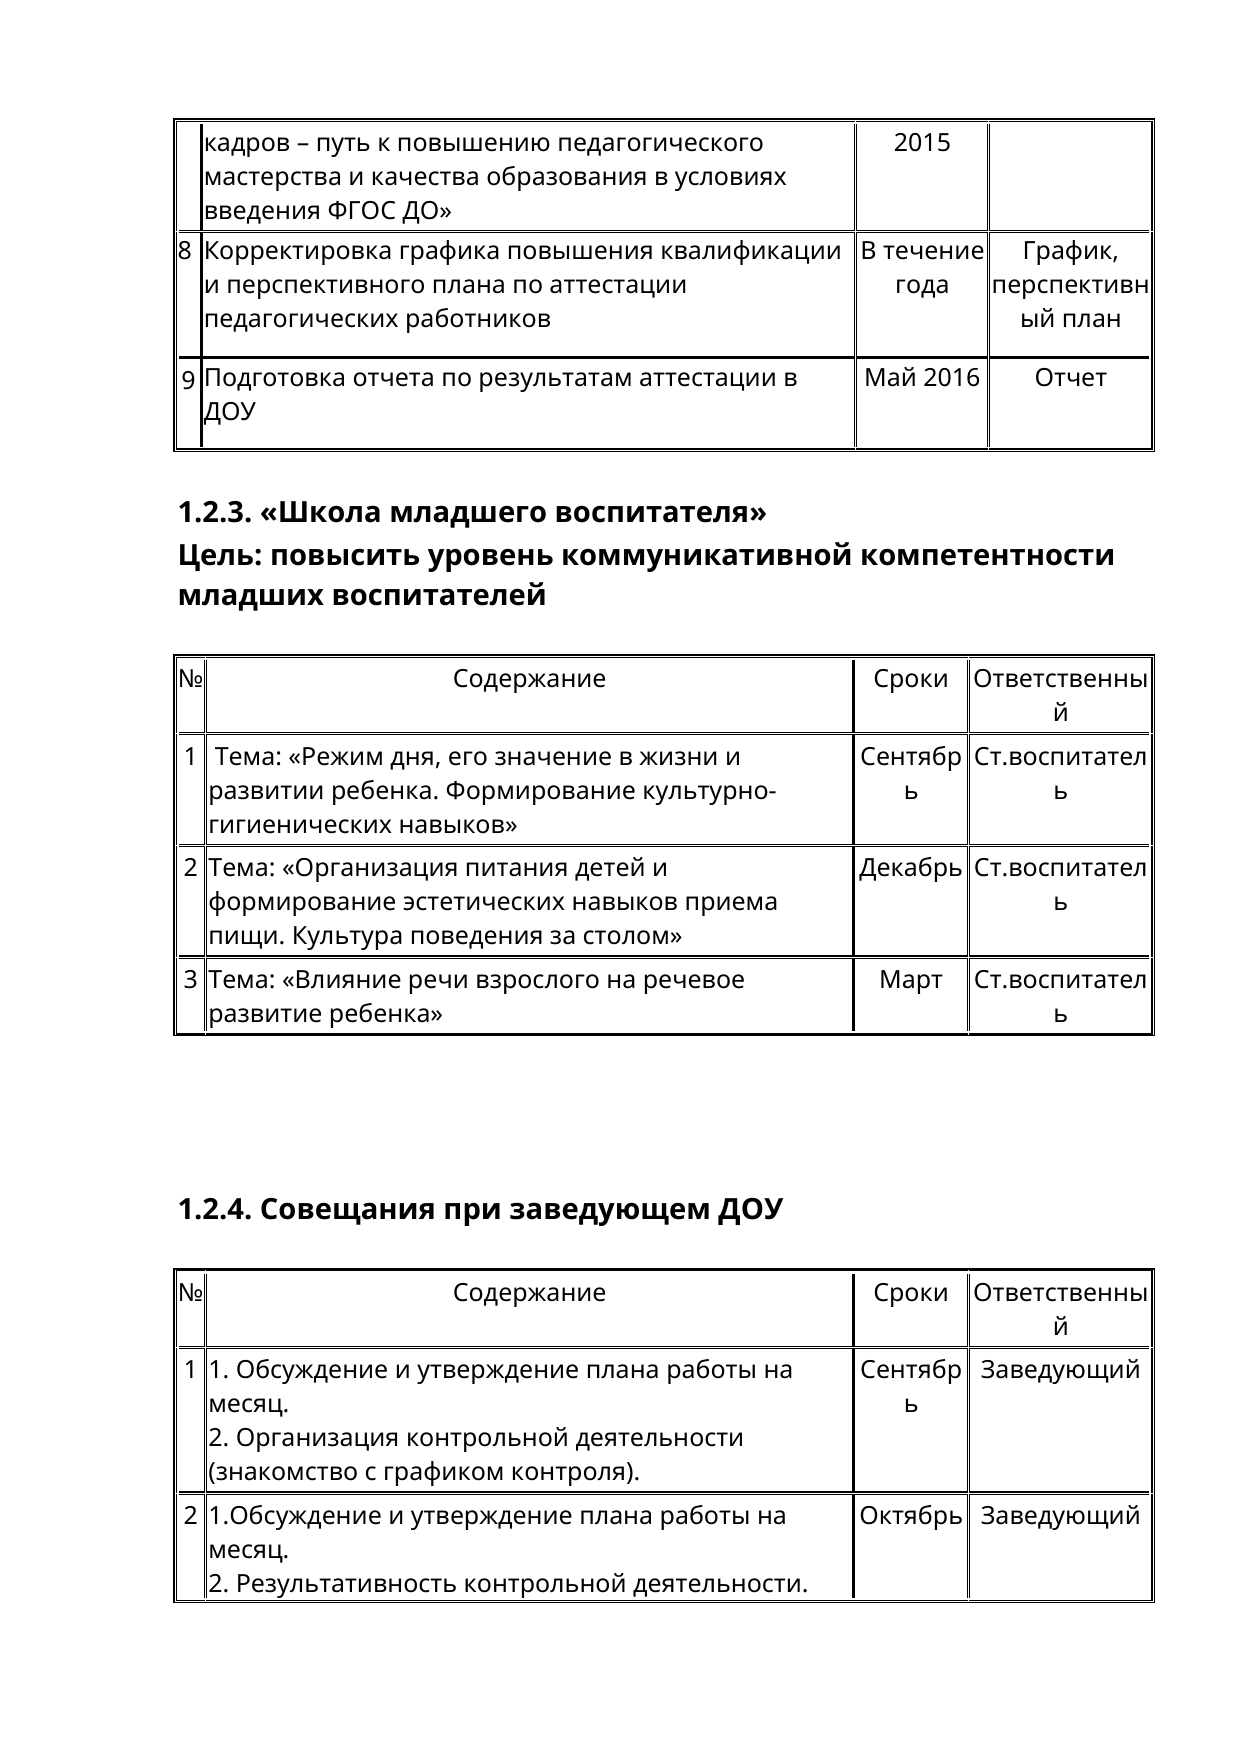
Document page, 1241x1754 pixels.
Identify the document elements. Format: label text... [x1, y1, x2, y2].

table_cell 1. Обсуждение и утверждение плана работы на месяц. 2. Организация контрольной деятельности (знакомство с графиком контроля). [207, 1349, 852, 1491]
table_cell 9 [177, 356, 201, 448]
table_cell Май 2016 [856, 359, 989, 448]
table_header Сроки [853, 658, 968, 732]
table_cell В течение года [857, 233, 987, 356]
table_cell 3 [177, 955, 206, 1033]
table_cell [201, 122, 856, 230]
table_cell Тема: «Влияние речи взрослого на речевое развитие ребенка» [206, 959, 853, 1033]
table_cell Заведующий [969, 1346, 1153, 1491]
table_cell 2 [177, 844, 204, 955]
table_cell Тема: «Режим дня, его значение в жизни и развитии ребенка. Формирование культурно-гигиенических навыков» [207, 735, 852, 843]
table_cell Октябрь 2015 [856, 122, 989, 230]
table_cell Корректировка графика повышения квалификации и перспективного плана по аттестации педагогических работников [203, 233, 854, 356]
table_header № [177, 1271, 206, 1346]
table_cell Сентябрь [855, 735, 967, 843]
table_header Сроки [853, 1271, 968, 1346]
table_header Ответственный [969, 658, 1151, 732]
table_cell 7 [177, 122, 201, 230]
table_cell Март [853, 959, 968, 1033]
table_header № [177, 658, 206, 732]
table_cell Октябрь [853, 1495, 968, 1600]
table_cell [206, 1495, 853, 1600]
table_cell Тема: «Организация питания детей и формирование эстетических навыков приема пищи. Культура поведения за столом» [207, 847, 852, 955]
text 1.2.3. «Школа младшего воспитателя» [177, 492, 1152, 531]
table_cell Подготовка отчета по результатам аттестации в ДОУ [201, 359, 856, 448]
table_cell График, перспективный план [989, 230, 1153, 356]
text Цель: повысить уровень коммуникативной компетентности младших воспитателей [177, 534, 1152, 614]
table_cell Ст.воспитатель [969, 732, 1153, 843]
table_cell Отчет [989, 356, 1151, 448]
table_cell 1 [175, 732, 206, 843]
table_cell 1 [175, 1346, 206, 1491]
table_cell Протокол [989, 122, 1151, 230]
table_header Ответственный [969, 1271, 1151, 1346]
table_cell Сентябрь [855, 1349, 967, 1491]
table_cell Заведующий [969, 1491, 1152, 1600]
table_header Содержание [206, 1271, 853, 1346]
table_cell Ст.воспитатель [969, 955, 1152, 1033]
table_cell Декабрь [855, 847, 967, 955]
table_header Содержание [206, 658, 853, 732]
text 1.2.4. Совещания при заведующем ДОУ [177, 1188, 1152, 1228]
table_cell 2 [177, 1491, 206, 1600]
table_cell Ст.воспитатель [970, 844, 1152, 955]
table_cell 8 [175, 230, 201, 356]
